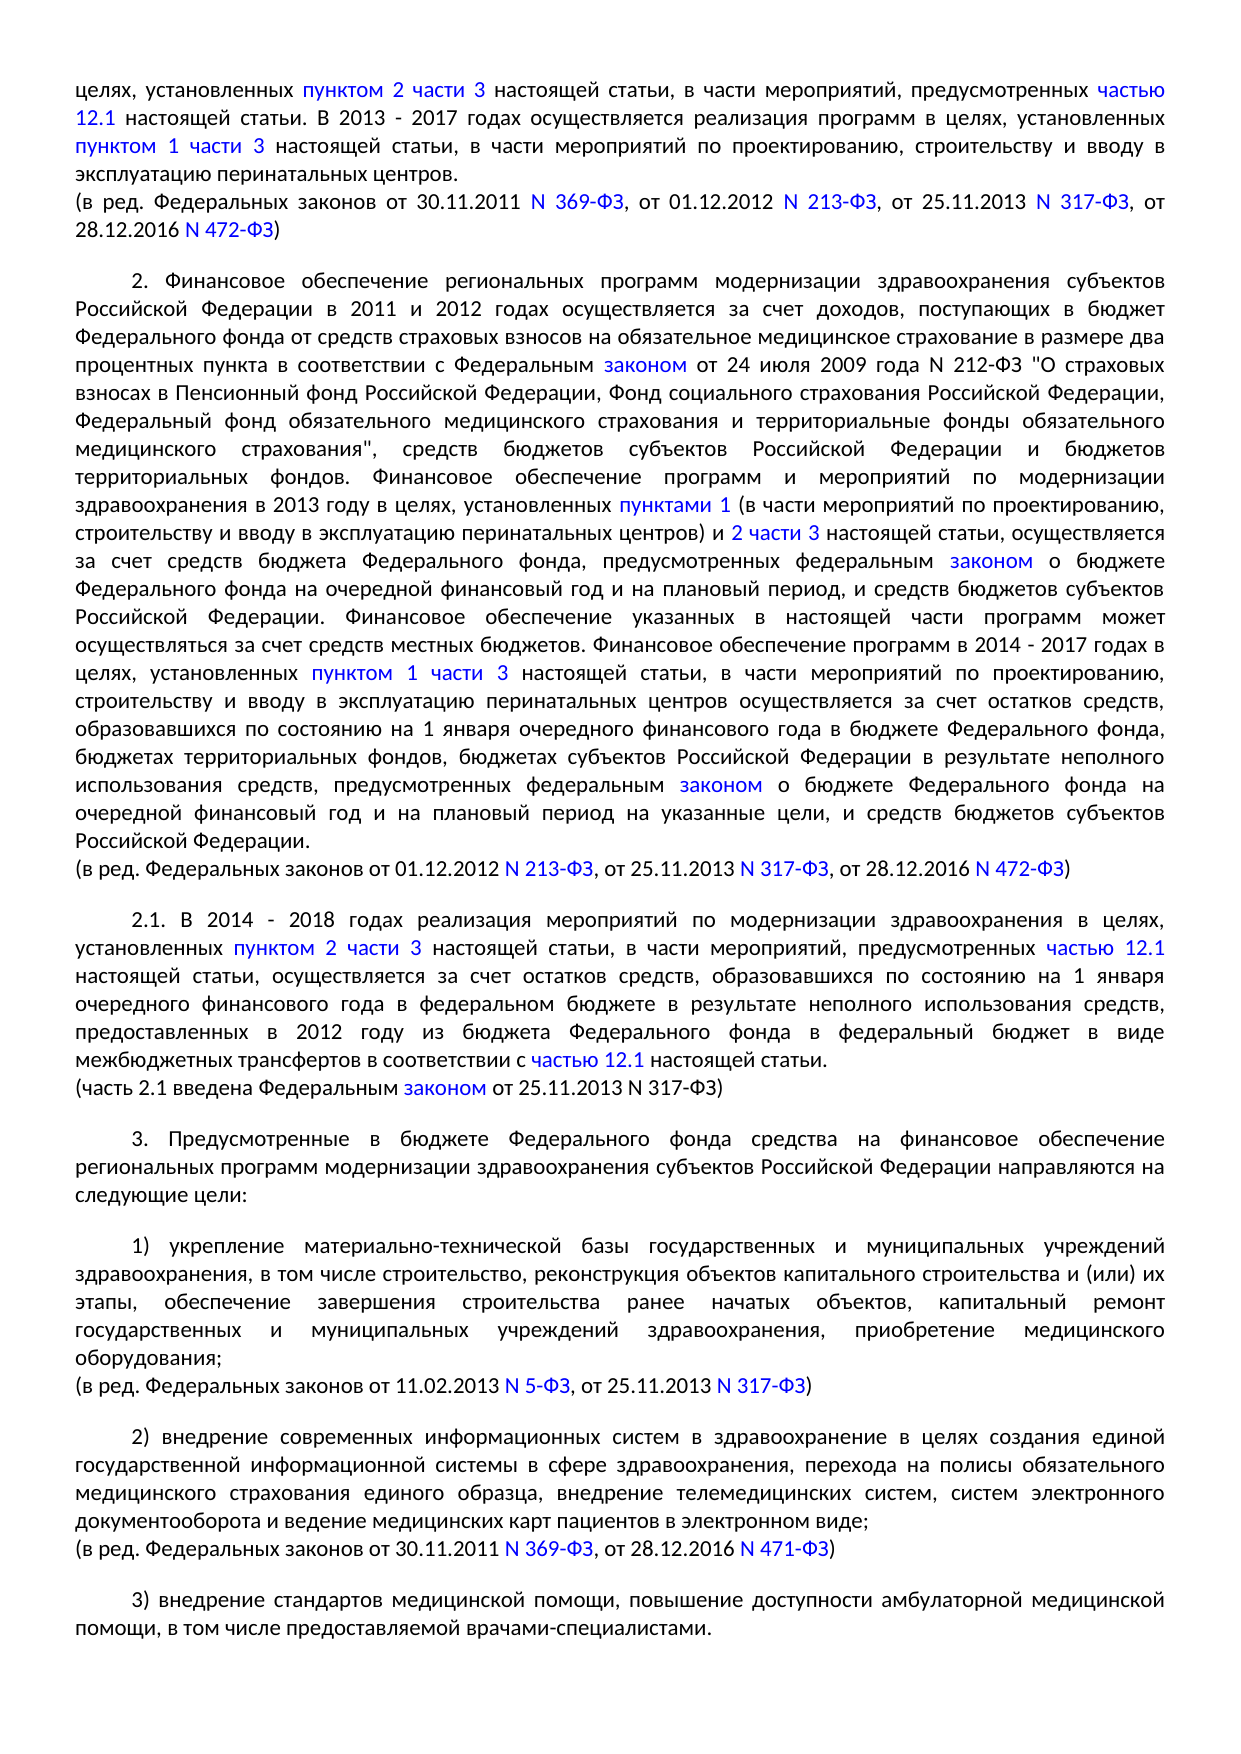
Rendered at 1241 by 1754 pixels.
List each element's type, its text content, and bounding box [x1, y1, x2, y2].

text (в ред. Федеральных законов от 01.12.2012 N 213-ФЗ, от 25.11.2013 N 317-ФЗ, от 28.12.2016 N 472-ФЗ) [75, 854, 1165, 882]
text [75, 75, 1165, 187]
text (часть 2.1 введена Федеральным законом от 25.11.2013 N 317-ФЗ) [75, 1073, 1165, 1102]
text (в ред. Федеральных законов от 11.02.2013 N 5-ФЗ, от 25.11.2013 N 317-ФЗ) [75, 1372, 1165, 1399]
text 2) внедрение современных информационных систем в здравоохранение в целях создания единой государственной информационной системы в сфере здравоохранения, перехода на полисы обязательного медицинского страхования единого образца, внедрение телемедицинских систем, систем электронного документооборота и ведение медицинских карт пациентов в электронном виде; [75, 1422, 1165, 1534]
text 2. Финансовое обеспечение региональных программ модернизации здравоохранения субъектов Российской Федерации в 2011 и 2012 годах осуществляется за счет доходов, поступающих в бюджет Федерального фонда от средств страховых взносов на обязательное медицинское страхование в размере два процентных пункта в соответствии с Федеральным законом от 24 июля 2009 года N 212-ФЗ "О страховых взносах в Пенсионный фонд Российской Федерации, Фонд социального страхования Российской Федерации, Федеральный фонд обязательного медицинского страхования и территориальные фонды обязательного медицинского страхования", средств бюджетов субъектов Российской Федерации и бюджетов территориальных фондов. Финансовое обеспечение программ и мероприятий по модернизации здравоохранения в 2013 году в целях, установленных пунктами 1 (в части мероприятий по проектированию, строительству и вводу в эксплуатацию перинатальных центров) и 2 части 3 настоящей статьи, осуществляется за счет средств бюджета Федерального фонда, предусмотренных федеральным законом о бюджете Федерального фонда на очередной финансовый год и на плановый период, и средств бюджетов субъектов Российской Федерации. Финансовое обеспечение указанных в настоящей части программ может осуществляться за счет средств местных бюджетов. Финансовое обеспечение программ в 2014 - 2017 годах в целях, установленных пунктом 1 части 3 настоящей статьи, в части мероприятий по проектированию, строительству и вводу в эксплуатацию перинатальных центров осуществляется за счет остатков средств, образовавшихся по состоянию на 1 января очередного финансового года в бюджете Федерального фонда, бюджетах территориальных фондов, бюджетах субъектов Российской Федерации в результате неполного использования средств, предусмотренных федеральным законом о бюджете Федерального фонда на очередной финансовый год и на плановый период на указанные цели, и средств бюджетов субъектов Российской Федерации. [75, 266, 1165, 854]
text (в ред. Федеральных законов от 30.11.2011 N 369-ФЗ, от 01.12.2012 N 213-ФЗ, от 25.11.2013 N 317-ФЗ, от 28.12.2016 N 472-ФЗ) [75, 187, 1165, 243]
text (в ред. Федеральных законов от 30.11.2011 N 369-ФЗ, от 28.12.2016 N 471-ФЗ) [75, 1534, 1165, 1563]
text 2.1. В 2014 - 2018 годах реализация мероприятий по модернизации здравоохранения в целях, установленных пунктом 2 части 3 настоящей статьи, в части мероприятий, предусмотренных частью 12.1 настоящей статьи, осуществляется за счет остатков средств, образовавшихся по состоянию на 1 января очередного финансового года в федеральном бюджете в результате неполного использования средств, предоставленных в 2012 году из бюджета Федерального фонда в федеральный бюджет в виде межбюджетных трансфертов в соответствии с частью 12.1 настоящей статьи. [75, 905, 1165, 1073]
text 3. Предусмотренные в бюджете Федерального фонда средства на финансовое обеспечение региональных программ модернизации здравоохранения субъектов Российской Федерации направляются на следующие цели: [75, 1124, 1165, 1208]
text 1) укрепление материально-технической базы государственных и муниципальных учреждений здравоохранения, в том числе строительство, реконструкция объектов капитального строительства и (или) их этапы, обеспечение завершения строительства ранее начатых объектов, капитальный ремонт государственных и муниципальных учреждений здравоохранения, приобретение медицинского оборудования; [75, 1231, 1165, 1372]
text 3) внедрение стандартов медицинской помощи, повышение доступности амбулаторной медицинской помощи, в том числе предоставляемой врачами-специалистами. [75, 1586, 1165, 1642]
